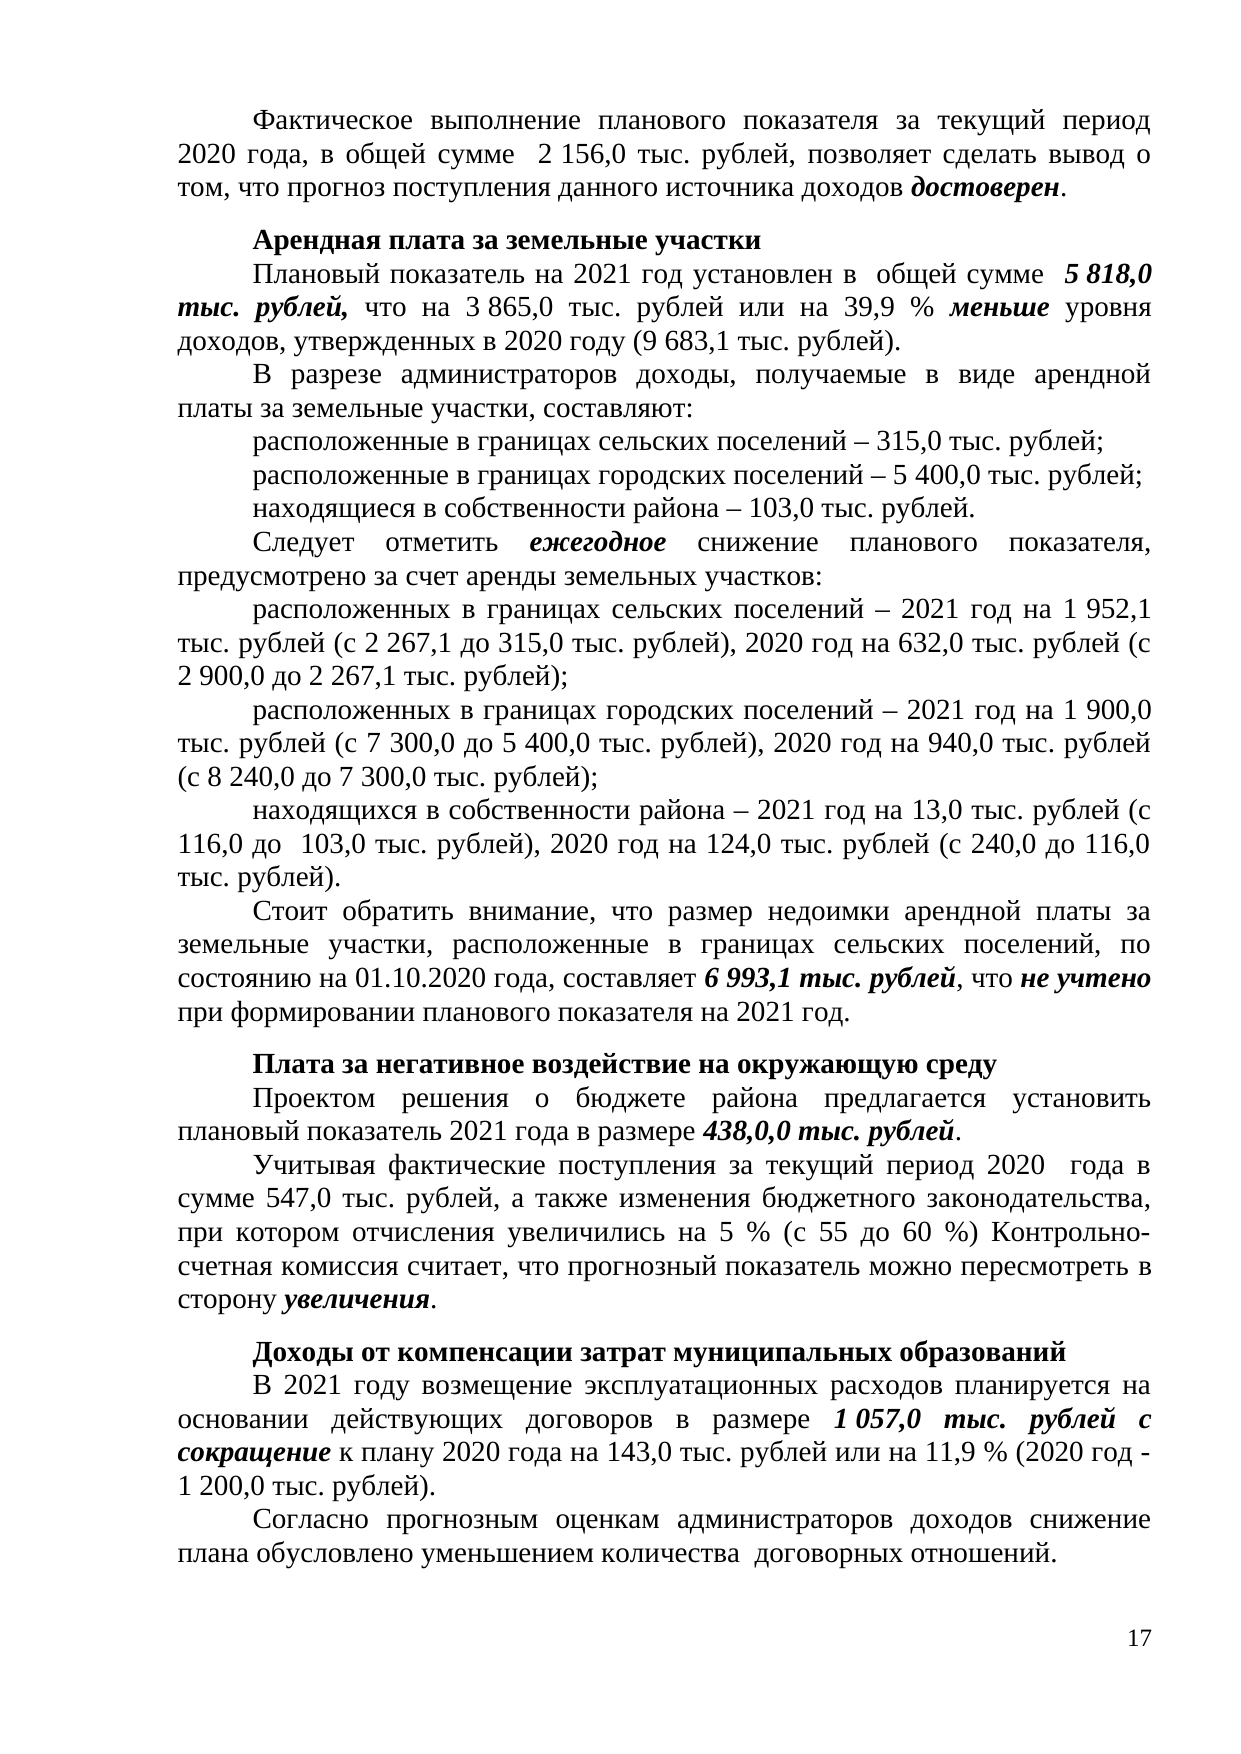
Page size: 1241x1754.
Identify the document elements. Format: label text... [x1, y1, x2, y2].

text Плановый показатель на 2021 год установлен в общей сумме 5 818,0 тыс. рублей, что на 3 865,0 тыс. рублей или на 39,9 % меньше уровня доходов, утвержденных в 2020 году (9 683,1 тыс. рублей). [177, 256, 1152, 356]
text расположенные в границах городских поселений – 5 400,0 тыс. рублей; [177, 457, 1152, 491]
text расположенных в границах городских поселений – 2021 год на 1 900,0 тыс. рублей (с 7 300,0 до 5 400,0 тыс. рублей), 2020 год на 940,0 тыс. рублей (с 8 240,0 до 7 300,0 тыс. рублей); [177, 692, 1152, 792]
text Проектом решения о бюджете района предлагается установить плановый показатель 2021 года в размере 438,0,0 тыс. рублей. [177, 1080, 1152, 1147]
text В разрезе администраторов доходы, получаемые в виде арендной платы за земельные участки, составляют: [177, 356, 1152, 423]
text находящиеся в собственности района – 103,0 тыс. рублей. [177, 491, 1152, 524]
text В 2021 году возмещение эксплуатационных расходов планируется на основании действующих договоров в размере 1 057,0 тыс. рублей с сокращение к плану 2020 года на 143,0 тыс. рублей или на 11,9 % (2020 год - 1 200,0 тыс. рублей). [177, 1367, 1152, 1502]
text Арендная плата за земельные участки [177, 222, 1152, 256]
text Доходы от компенсации затрат муниципальных образований [177, 1334, 1152, 1367]
text находящихся в собственности района – 2021 год на 13,0 тыс. рублей (с 116,0 до 103,0 тыс. рублей), 2020 год на 124,0 тыс. рублей (с 240,0 до 116,0 тыс. рублей). [177, 792, 1152, 893]
text Стоит обратить внимание, что размер недоимки арендной платы за земельные участки, расположенные в границах сельских поселений, по состоянию на 01.10.2020 года, составляет 6 993,1 тыс. рублей, что не учтено при формировании планового показателя на 2021 год. [177, 893, 1152, 1027]
text расположенные в границах сельских поселений – 315,0 тыс. рублей; [177, 423, 1152, 457]
text Следует отметить ежегодное снижение планового показателя, предусмотрено за счет аренды земельных участков: [177, 524, 1152, 591]
text Плата за негативное воздействие на окружающую среду [177, 1046, 1152, 1080]
text Учитывая фактические поступления за текущий период 2020 года в сумме 547,0 тыс. рублей, а также изменения бюджетного законодательства, при котором отчисления увеличились на 5 % (с 55 до 60 %) Контрольно-счетная комиссия считает, что прогнозный показатель можно пересмотреть в сторону увеличения. [177, 1147, 1152, 1315]
text расположенных в границах сельских поселений – 2021 год на 1 952,1 тыс. рублей (с 2 267,1 до 315,0 тыс. рублей), 2020 год на 632,0 тыс. рублей (с 2 900,0 до 2 267,1 тыс. рублей); [177, 591, 1152, 692]
text Согласно прогнозным оценкам администраторов доходов снижение плана обусловлено уменьшением количества договорных отношений. [177, 1502, 1152, 1569]
text Фактическое выполнение планового показателя за текущий период 2020 года, в общей сумме 2 156,0 тыс. рублей, позволяет сделать вывод о том, что прогноз поступления данного источника доходов достоверен. [177, 102, 1152, 203]
